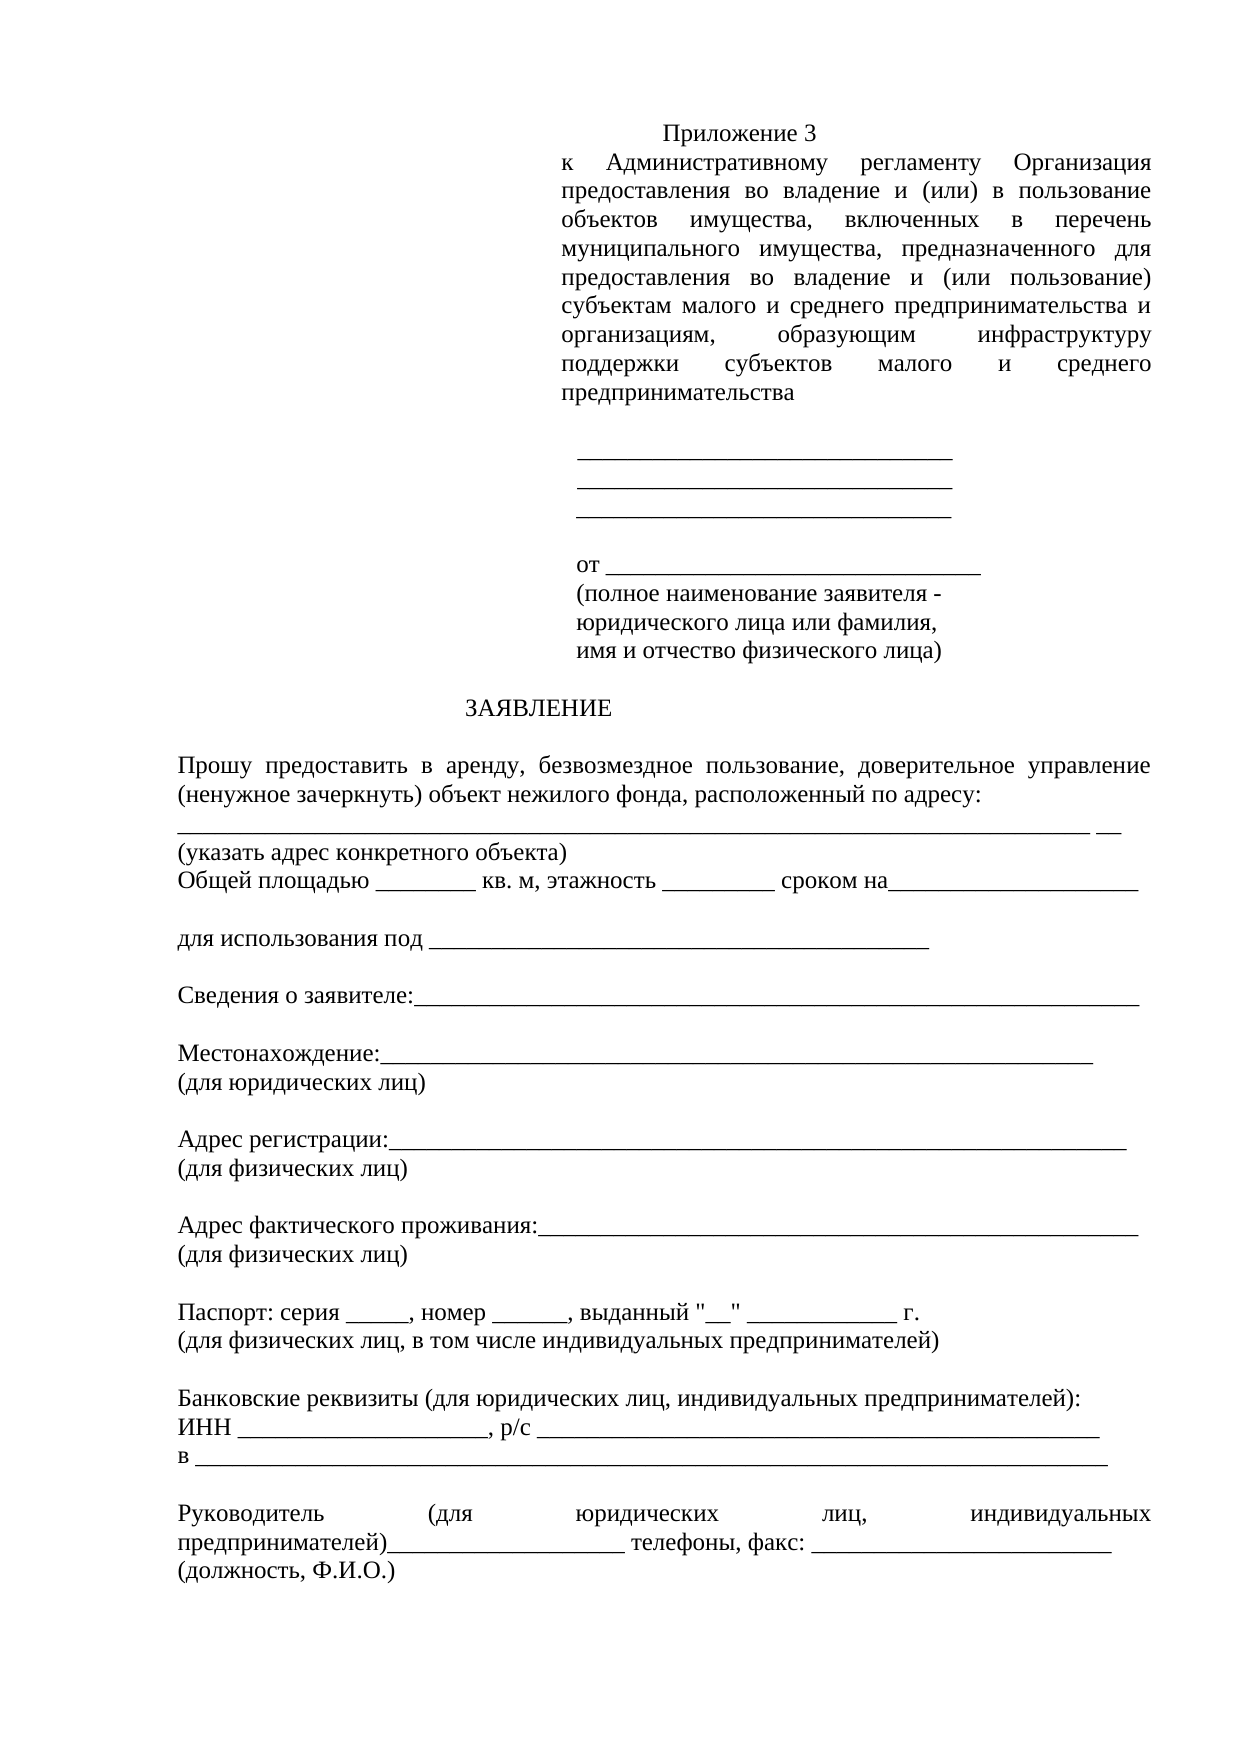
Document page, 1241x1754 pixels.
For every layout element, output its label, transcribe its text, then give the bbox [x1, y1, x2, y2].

text ______________________________ [177, 434, 1152, 463]
text к Административному регламенту Организация предоставления во владение и (или) в пользование объектов имущества, включенных в перечень муниципального имущества, предназначенного для предоставления во владение и (или пользование) субъектам малого и среднего предпринимательства и организациям, образующим инфраструктуру поддержки субъектов малого и среднего предпринимательства [561, 147, 1152, 406]
text ИНН ____________________, р/с _____________________________________________ [177, 1412, 1152, 1441]
text (для физических лиц, в том числе индивидуальных предпринимателей) [177, 1326, 1152, 1354]
text Общей площадью ________ кв. м, этажность _________ сроком на____________________ [177, 866, 1152, 894]
text (для физических лиц) [177, 1239, 1152, 1268]
text в _________________________________________________________________________ [177, 1441, 1152, 1469]
text Местонахождение:_________________________________________________________ [177, 1038, 1152, 1067]
text имя и отчество физического лица) [576, 636, 1152, 664]
text ЗАЯВЛЕНИЕ [177, 693, 1152, 722]
text от ______________________________ [576, 549, 1152, 578]
text (должность, Ф.И.О.) [177, 1556, 1152, 1584]
text Адрес регистрации:___________________________________________________________ [177, 1124, 1152, 1153]
text Руководитель (для юридических лиц, индивидуальных предпринимателей)___________________ телефоны, факс: ________________________ [177, 1498, 1152, 1556]
text Адрес фактического проживания:________________________________________________ [177, 1211, 1152, 1239]
text для использования под ________________________________________ [177, 923, 1152, 952]
text ______________________________ [502, 463, 1152, 492]
text Банковские реквизиты (для юридических лиц, индивидуальных предпринимателей): [177, 1383, 1152, 1412]
text ______________________________ [576, 492, 1152, 521]
text (для физических лиц) [177, 1153, 1152, 1182]
text (для юридических лиц) [177, 1067, 1152, 1096]
text (полное наименование заявителя - [576, 578, 1152, 607]
text Приложение 3 [177, 118, 1152, 147]
text _________________________________________________________________________ __ [177, 808, 1152, 837]
text Прошу предоставить в аренду, безвозмездное пользование, доверительное управление (ненужное зачеркнуть) объект нежилого фонда, расположенный по адресу: [177, 751, 1152, 808]
text Паспорт: серия _____, номер ______, выданный "__" ____________ г. [177, 1297, 1152, 1326]
text Сведения о заявителе:__________________________________________________________ [177, 981, 1152, 1009]
text (указать адрес конкретного объекта) [177, 837, 1152, 866]
text юридического лица или фамилия, [576, 607, 1152, 636]
